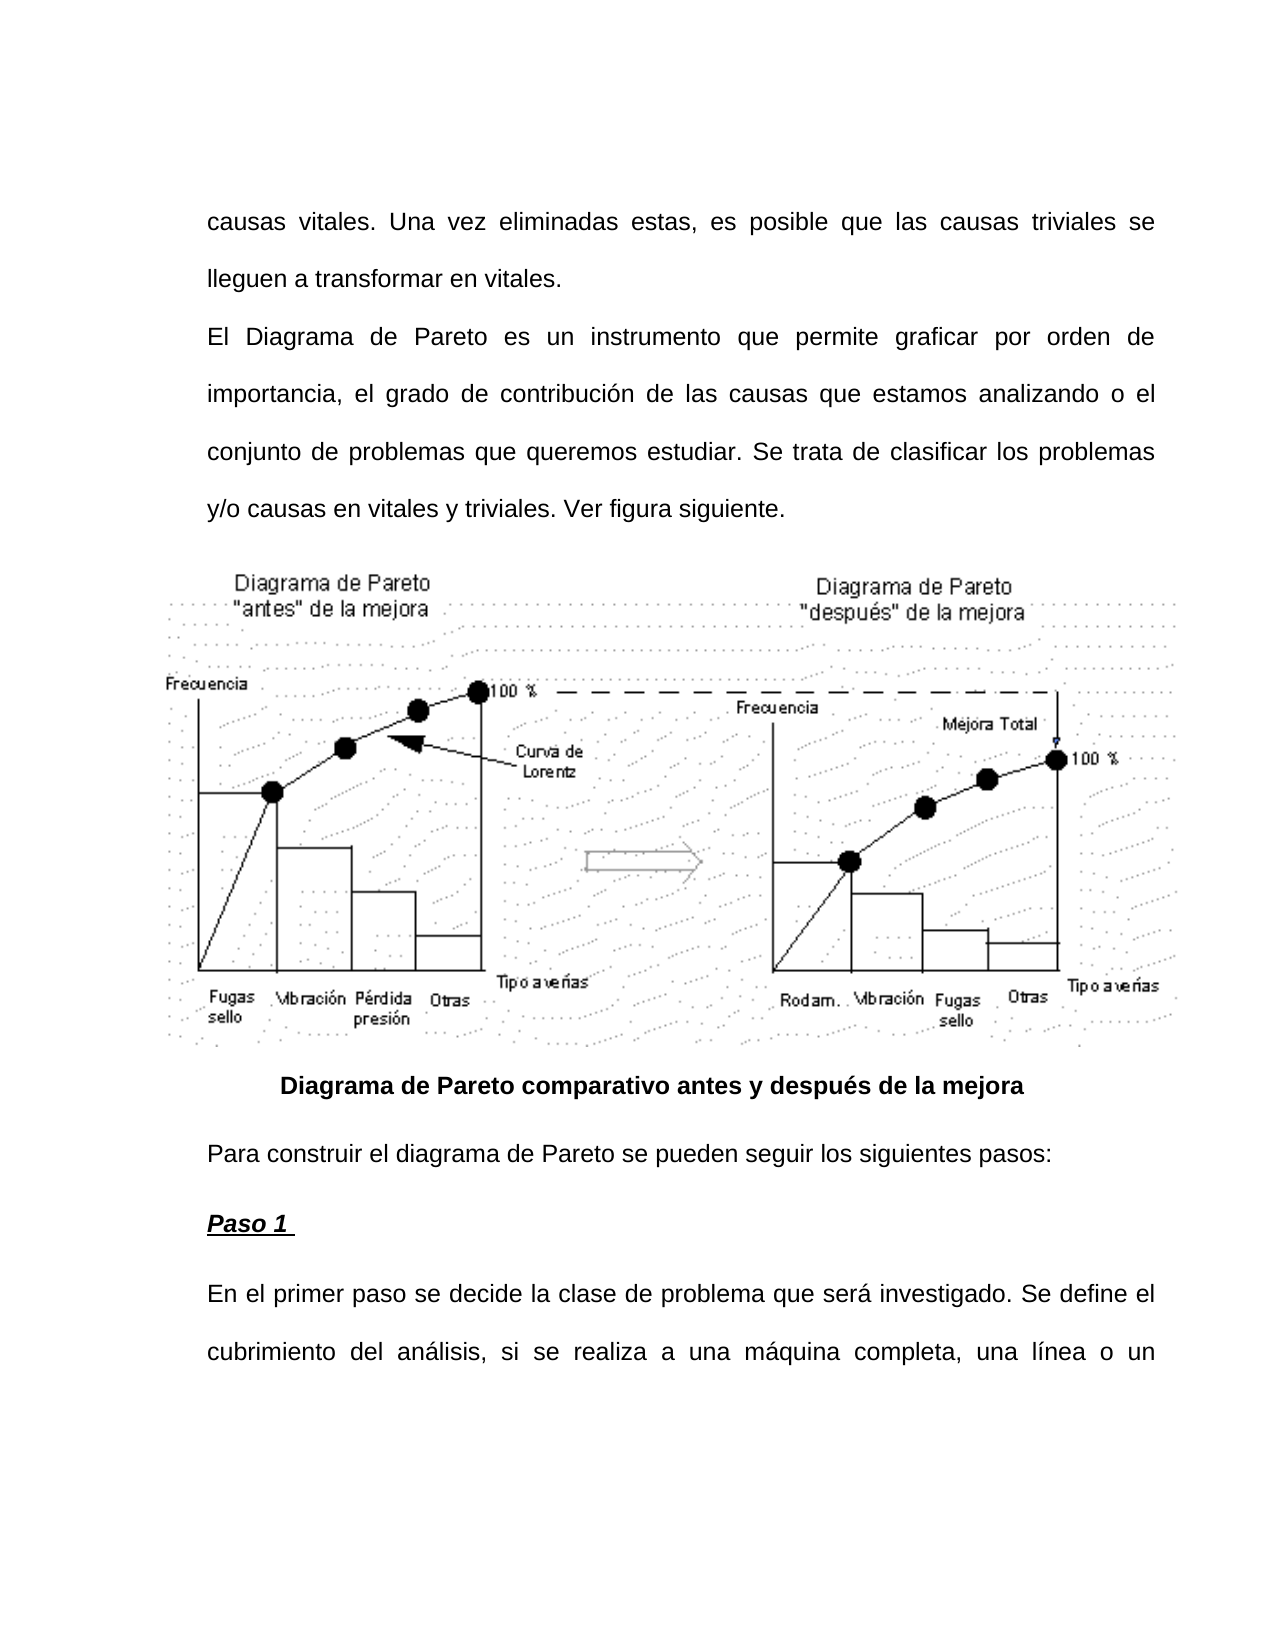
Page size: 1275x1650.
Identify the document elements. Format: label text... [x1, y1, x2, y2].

text Para construir el diagrama de Pareto se pueden seguir los siguientes pasos: [207, 1139, 1157, 1168]
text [207, 1279, 1157, 1365]
subtitle Paso 1 [207, 1209, 1157, 1238]
text El Diagrama de Pareto es un instrumento que permite graficar por orden de importancia, el grado de contribución de las causas que estamos analizando o el conjunto de problemas que queremos estudiar. Se trata de clasificar los problemas y/o causas en vitales y triviales. Ver figura siguiente. [207, 322, 1157, 523]
text Diagrama de Pareto comparativo antes y después de la mejora [148, 1071, 1157, 1100]
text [207, 207, 1157, 293]
picture [147, 562, 1181, 1047]
